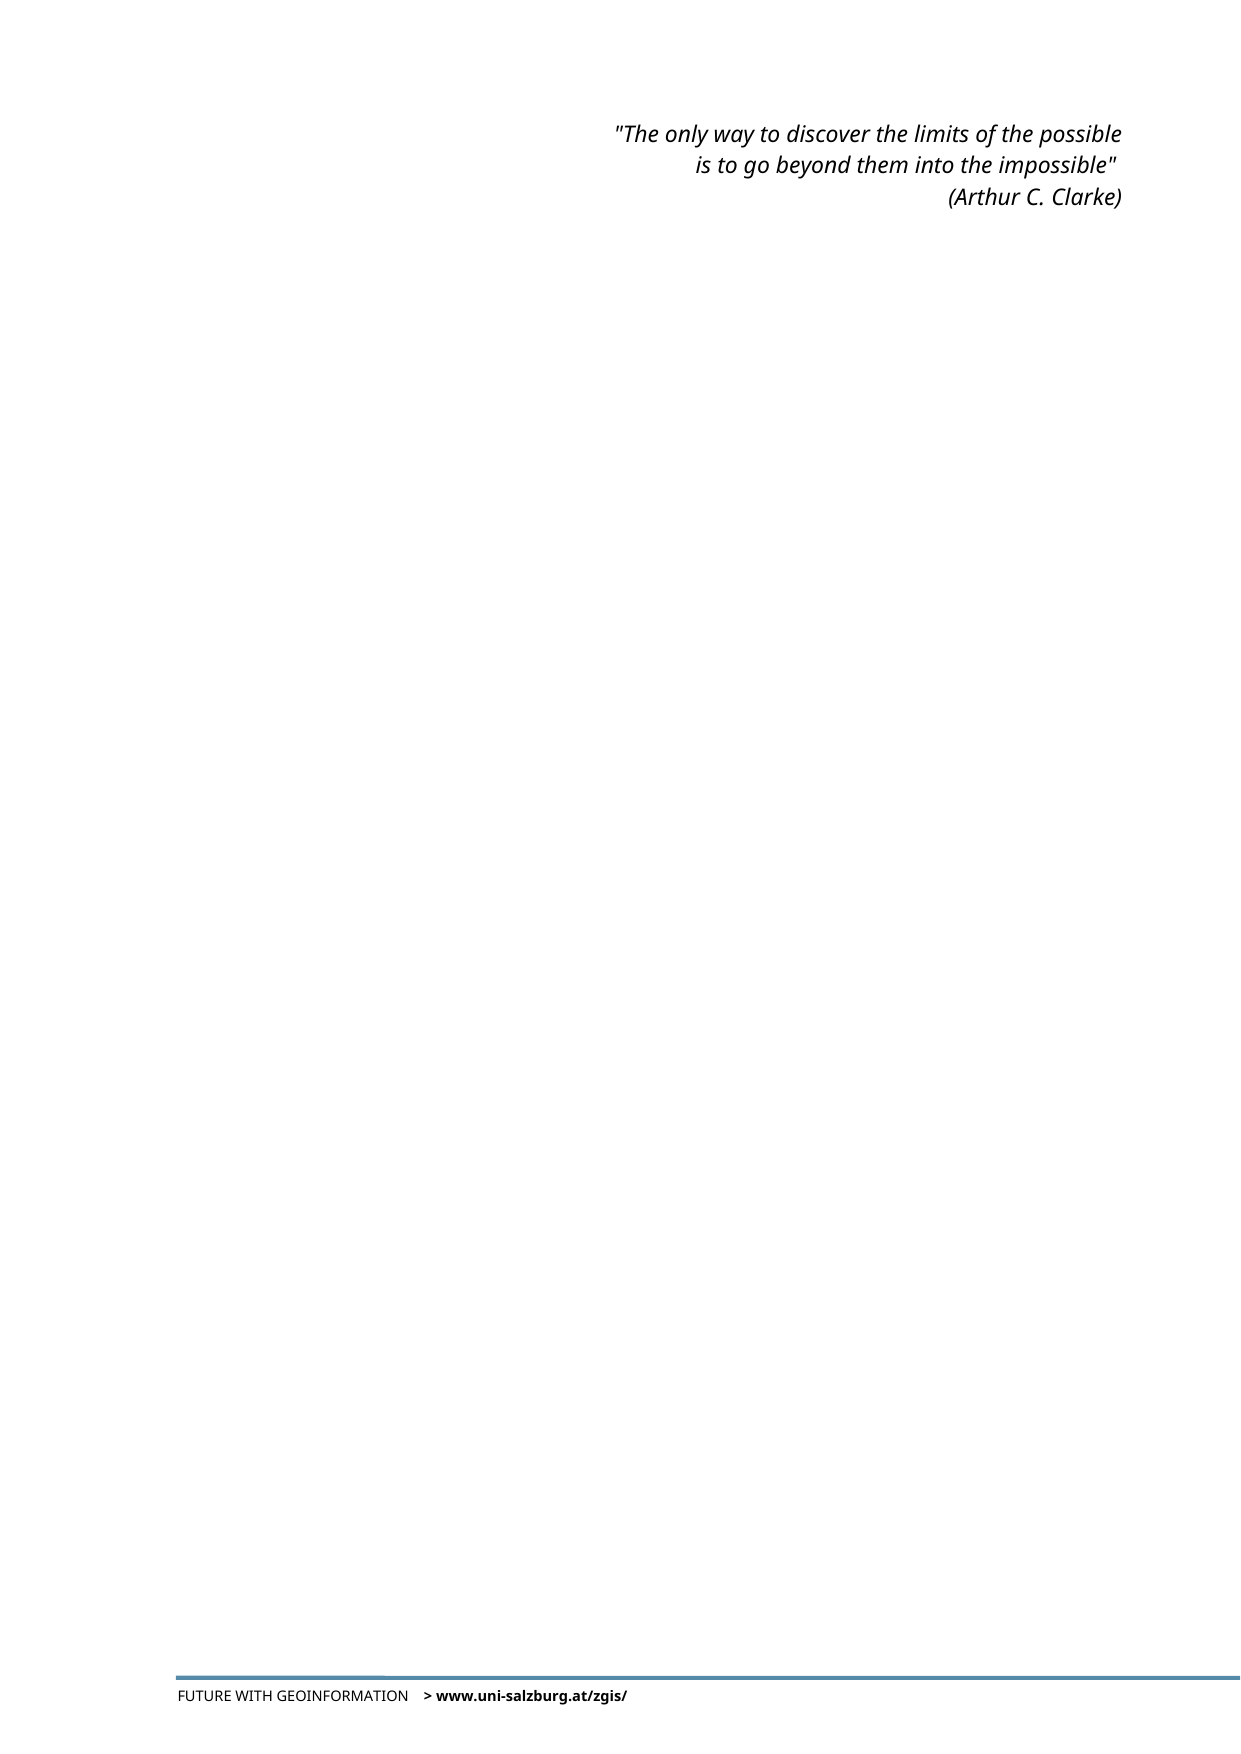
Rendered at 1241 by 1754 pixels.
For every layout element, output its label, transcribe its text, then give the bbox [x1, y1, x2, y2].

text "The only way to discover the limits of the possible is to go beyond them into the impossible" (Arthur C. Clarke) [177, 118, 1122, 212]
